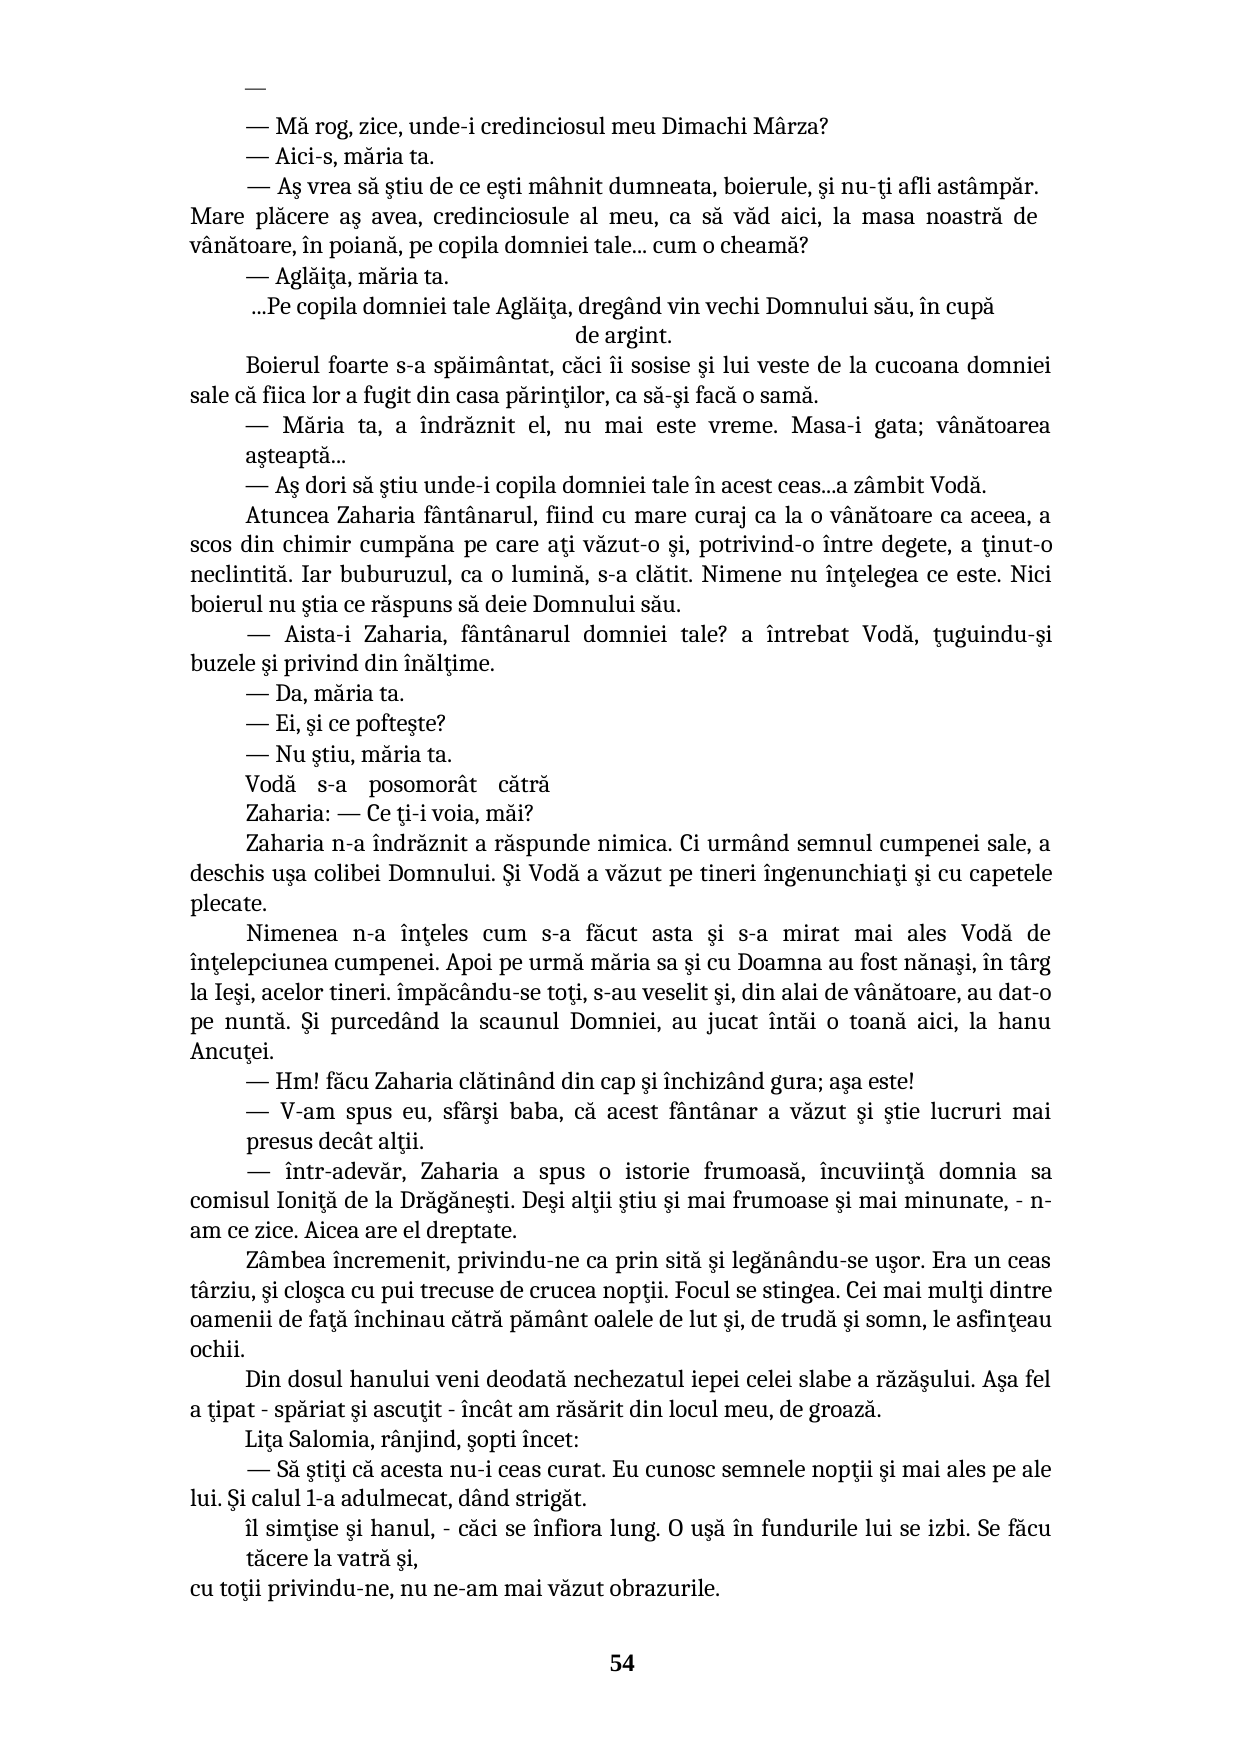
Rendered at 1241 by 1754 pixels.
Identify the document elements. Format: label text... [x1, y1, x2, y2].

text cu toţii privindu-ne, nu ne-am mai văzut obrazurile. [190, 1574, 1052, 1603]
text Boierul foarte s-a spăimântat, căci îi sosise şi lui veste de la cucoana domniei sale că fiica lor a fugit din casa părinţilor, ca să-şi facă o samă. [190, 351, 1052, 409]
text — Aici-s, măria ta. [245, 142, 1052, 171]
text îl simţise şi hanul, - căci se înfiora lung. O uşă în fundurile lui se izbi. Se făcu tăcere la vatră şi, [245, 1514, 1052, 1573]
text — Da, măria ta. [245, 679, 1052, 708]
text — Aglăiţa, măria ta. [245, 262, 1052, 290]
text — într-adevăr, Zaharia a spus o istorie frumoasă, încuviinţă domnia sa comisul Ioniţă de la Drăgăneşti. Deşi alţii ştiu şi mai frumoase şi mai minunate, - n-am ce zice. Aicea are el dreptate. [190, 1157, 1052, 1245]
text — Nu ştiu, măria ta. [245, 739, 1052, 768]
text Liţa Salomia, rânjind, şopti încet: [244, 1424, 1052, 1453]
text — Aş dori să ştiu unde-i copila domniei tale în acest ceas...a zâmbit Vodă. [244, 471, 1052, 499]
text — Aista-i Zaharia, fântânarul domniei tale? a întrebat Vodă, ţuguindu-şi buzele şi privind din înălţime. [190, 619, 1052, 678]
text Din dosul hanului veni deodată nechezatul iepei celei slabe a răzăşului. Aşa fel a ţipat - spăriat şi ascuţit - încât am răsărit din locul meu, de groază. [190, 1365, 1052, 1423]
text — V-am spus eu, sfârşi baba, că acest fântânar a văzut şi ştie lucruri mai presus decât alţii. [245, 1097, 1052, 1155]
text Zaharia n-a îndrăznit a răspunde nimica. Ci urmând semnul cumpenei sale, a deschis uşa colibei Domnului. Şi Vodă a văzut pe tineri îngenunchiaţi şi cu capetele plecate. [190, 829, 1052, 917]
text Atuncea Zaharia fântânarul, fiind cu mare curaj ca la o vânătoare ca aceea, a scos din chimir cumpăna pe care aţi văzut-o şi, potrivind-o între degete, a ţinut-o neclintită. Iar buburuzul, ca o lumină, s-a clătit. Nimene nu înţelegea ce este. Nici boierul nu ştia ce răspuns să deie Domnului său. [190, 501, 1052, 618]
text — Măria ta, a îndrăznit el, nu mai este vreme. Masa-i gata; vânătoarea aşteaptă... [244, 411, 1052, 469]
text — Aş vrea să ştiu de ce eşti mâhnit dumneata, boierule, şi nu-ţi afli astâmpăr. Mare plăcere aş avea, credinciosule al meu, ca să văd aici, la masa noastră de vânătoare, în poiană, pe copila domniei tale... cum o cheamă? [190, 172, 1039, 260]
text — Ei, şi ce pofteşte? [245, 709, 1052, 738]
text Zâmbea încremenit, privindu-ne ca prin sită şi legănându-se uşor. Era un ceas târziu, şi cloşca cu pui trecuse de crucea nopţii. Focul se stingea. Cei mai mulţi dintre oamenii de faţă închinau cătră pământ oalele de lut şi, de trudă şi somn, le asfinţeau ochii. [190, 1246, 1052, 1363]
text Vodă s-a posomorât cătră Zaharia: — Ce ţi-i voia, măi? [245, 769, 551, 828]
text — Hm! făcu Zaharia clătinând din cap şi închizând gura; aşa este! [245, 1067, 1052, 1096]
text — Să ştiţi că acesta nu-i ceas curat. Eu cunosc semnele nopţii şi mai ales pe ale lui. Şi calul 1-a adulmecat, dând strigăt. [190, 1455, 1052, 1513]
text — Mă rog, zice, unde-i credinciosul meu Dimachi Mârza? [245, 112, 1052, 141]
text ...Pe copila domniei tale Aglăiţa, dregând vin vechi Domnului său, în cupă de argint. [238, 292, 1009, 350]
text Nimenea n-a înţeles cum s-a făcut asta şi s-a mirat mai ales Vodă de înţelepciunea cumpenei. Apoi pe urmă măria sa şi cu Doamna au fost nănaşi, în târg la Ieşi, acelor tineri. împăcându-se toţi, s-au veselit şi, din alai de vânătoare, au dat-o pe nuntă. Şi purcedând la scaunul Domniei, au jucat întăi o toană aici, la hanu Ancuţei. [190, 918, 1052, 1066]
